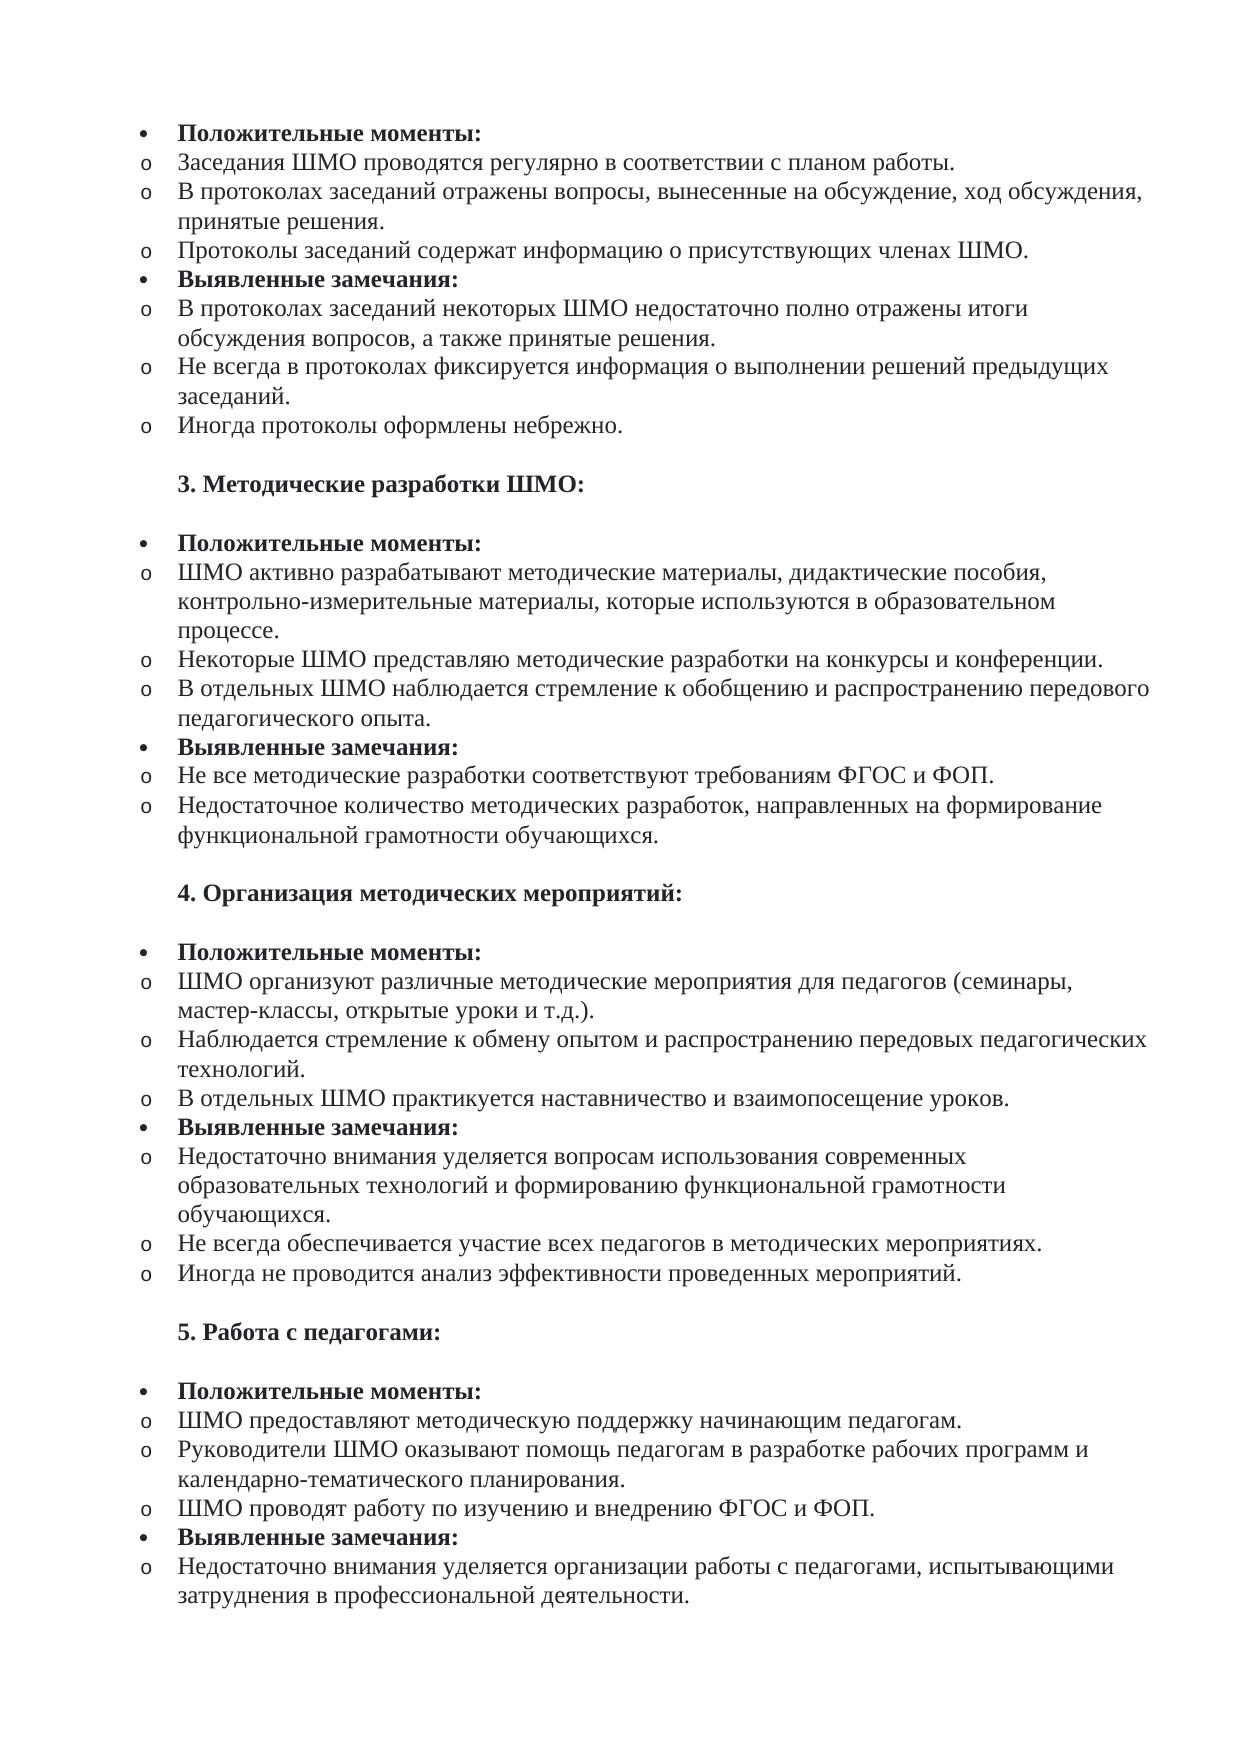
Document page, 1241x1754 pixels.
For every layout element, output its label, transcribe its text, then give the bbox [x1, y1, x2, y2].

list Некоторые ШМО представляю методические разработки на конкурсы и конференции. [140, 644, 1152, 673]
list ШМО предоставляют методическую поддержку начинающим педагогам. [140, 1405, 1152, 1434]
list Положительные моменты: [140, 937, 1152, 966]
list ШМО организуют различные методические мероприятия для педагогов (семинары, мастер-классы, открытые уроки и т.д.). [140, 966, 1152, 1024]
list Выявленные замечания: [140, 1112, 1152, 1141]
list Положительные моменты: [140, 528, 1152, 557]
list Недостаточное количество методических разработок, направленных на формирование функциональной грамотности обучающихся. [140, 790, 1152, 848]
list Заседания ШМО проводятся регулярно в соответствии с планом работы. [140, 147, 1152, 176]
list Иногда не проводится анализ эффективности проведенных мероприятий. [140, 1258, 1152, 1287]
text 5. Работа с педагогами: [177, 1317, 1152, 1346]
list Не всегда в протоколах фиксируется информация о выполнении решений предыдущих заседаний. [140, 351, 1152, 410]
list Недостаточно внимания уделяется вопросам использования современных образовательных технологий и формированию функциональной грамотности обучающихся. [140, 1141, 1152, 1228]
list Не все методические разработки соответствуют требованиям ФГОС и ФОП. [140, 761, 1152, 790]
list В протоколах заседаний некоторых ШМО недостаточно полно отражены итоги обсуждения вопросов, а также принятые решения. [140, 293, 1152, 351]
list Протоколы заседаний содержат информацию о присутствующих членах ШМО. [140, 235, 1152, 264]
list ШМО активно разрабатывают методические материалы, дидактические пособия, контрольно-измерительные материалы, которые используются в образовательном процессе. [140, 557, 1152, 644]
list Наблюдается стремление к обмену опытом и распространению передовых педагогических технологий. [140, 1024, 1152, 1083]
list Иногда протоколы оформлены небрежно. [140, 410, 1152, 439]
list Руководители ШМО оказывают помощь педагогам в разработке рабочих программ и календарно-тематического планирования. [140, 1434, 1152, 1493]
list Выявленные замечания: [140, 1522, 1152, 1551]
list Выявленные замечания: [140, 264, 1152, 293]
list Выявленные замечания: [140, 732, 1152, 761]
text 4. Организация методических мероприятий: [177, 878, 1152, 907]
list ШМО проводят работу по изучению и внедрению ФГОС и ФОП. [140, 1493, 1152, 1522]
list Недостаточно внимания уделяется организации работы с педагогами, испытывающими затруднения в профессиональной деятельности. [140, 1551, 1152, 1609]
list Положительные моменты: [140, 1376, 1152, 1405]
list Положительные моменты: [140, 118, 1152, 147]
list Не всегда обеспечивается участие всех педагогов в методических мероприятиях. [140, 1228, 1152, 1258]
list В протоколах заседаний отражены вопросы, вынесенные на обсуждение, ход обсуждения, принятые решения. [140, 176, 1152, 235]
list В отдельных ШМО практикуется наставничество и взаимопосещение уроков. [140, 1083, 1152, 1112]
text 3. Методические разработки ШМО: [177, 469, 1152, 498]
list В отдельных ШМО наблюдается стремление к обобщению и распространению передового педагогического опыта. [140, 673, 1152, 732]
